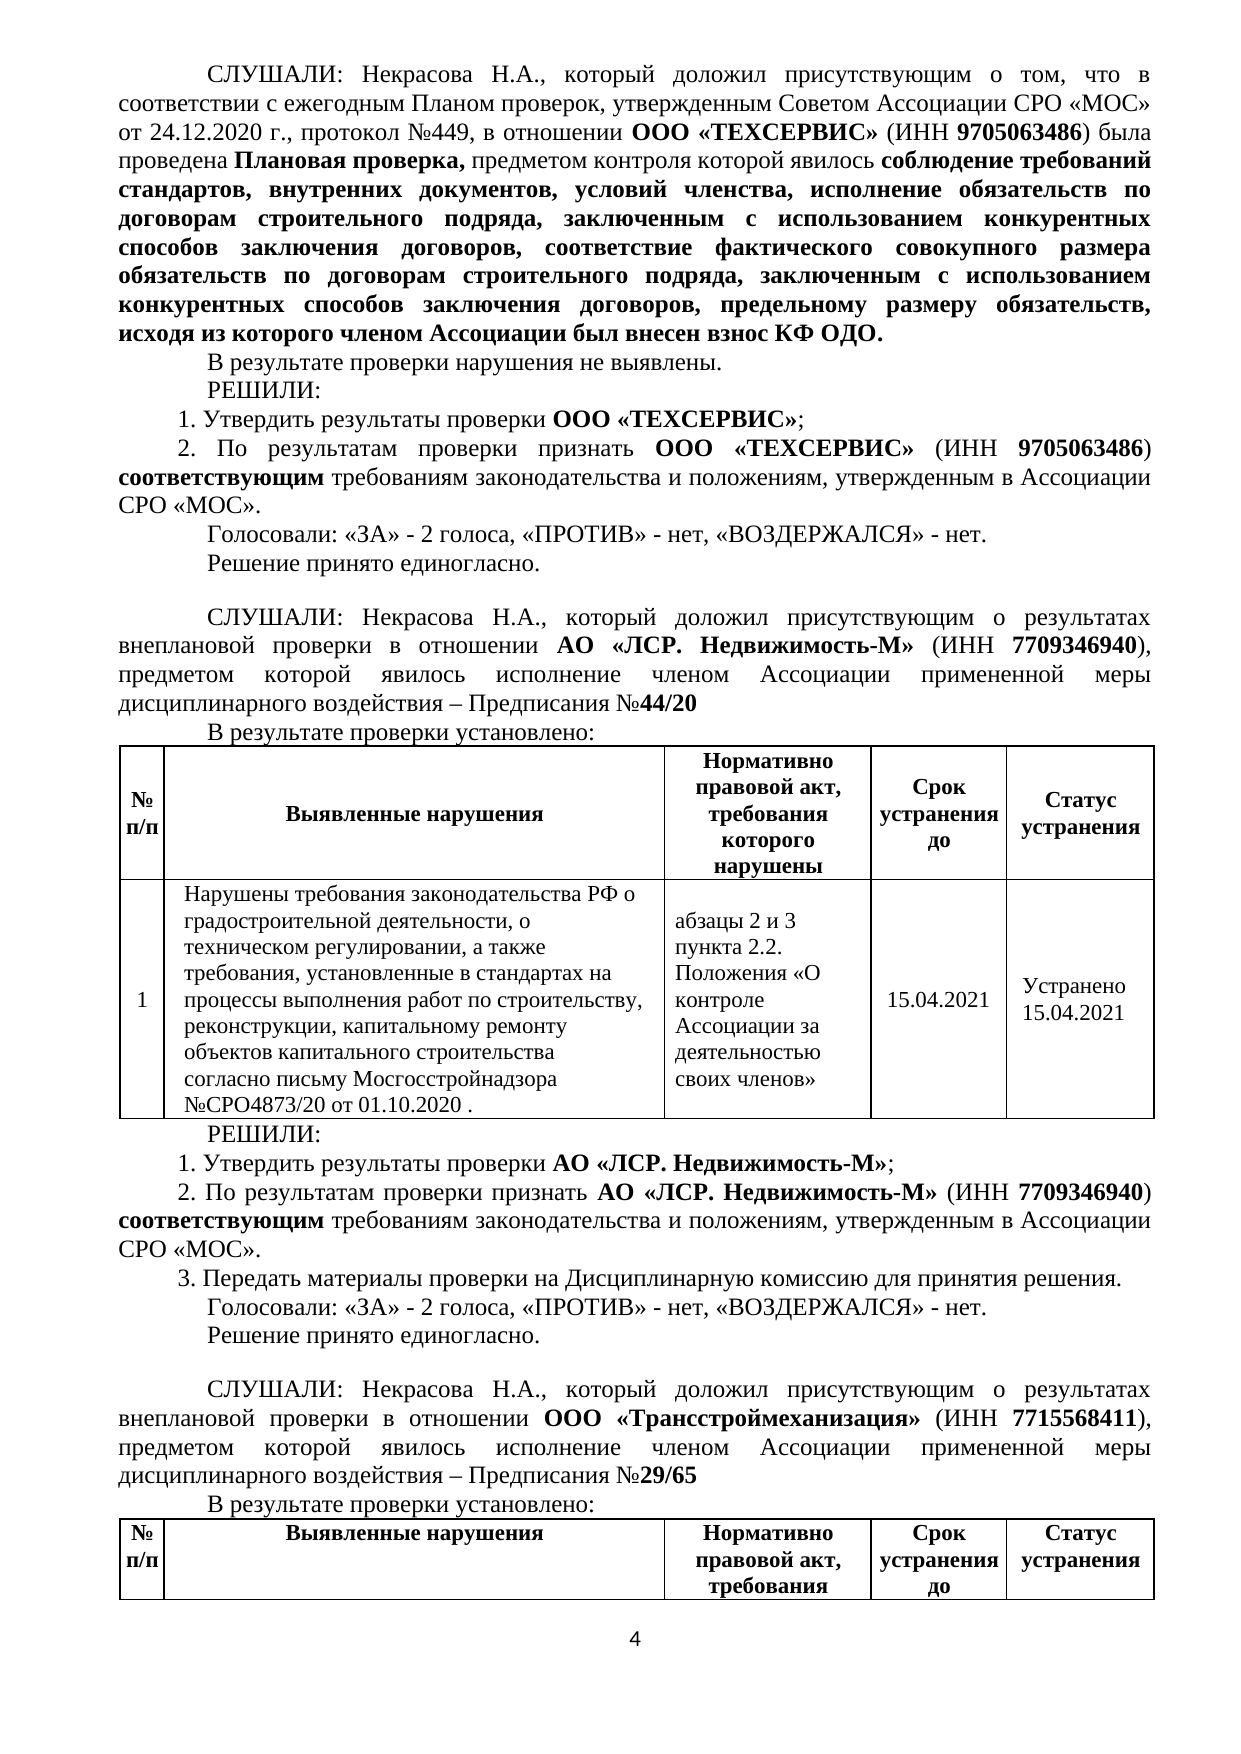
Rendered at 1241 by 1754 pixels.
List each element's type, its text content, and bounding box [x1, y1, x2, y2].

table_header Срок устранения до [872, 747, 1006, 879]
table_header Нормативно правовой акт, требования которого нарушены [665, 747, 870, 879]
table_cell Нарушены требования законодательства РФ о градостроительной деятельности, о техническом регулировании, а также требования, установленные в стандартах на процессы выполнения работ по строительству, реконструкции, капитальному ремонту объектов капитального строительства согласно письму Мосгосстройнадзора №СРО4873/20 от 01.10.2020 . [165, 880, 664, 1117]
text 1. Утвердить результаты проверки ООО «ТЕХСЕРВИС»; [118, 404, 1152, 433]
text 3. Передать материалы проверки на Дисциплинарную комиссию для принятия решения. [118, 1263, 1152, 1292]
text РЕШИЛИ: [118, 375, 1152, 404]
text СЛУШАЛИ: Некрасова Н.А., который доложил присутствующим о том, что в соответствии с ежегодным Планом проверок, утвержденным Советом Ассоциации СРО «МОС» от 24.12.2020 г., протокол №449, в отношении ООО «ТЕХСЕРВИС» (ИНН 9705063486) была проведена Плановая проверка, предметом контроля которой явилось соблюдение требований стандартов, внутренних документов, условий членства, исполнение обязательств по договорам строительного подряда, заключенным с использованием конкурентных способов заключения договоров, соответствие фактического совокупного размера обязательств по договорам строительного подряда, заключенным с использованием конкурентных способов заключения договоров, предельному размеру обязательств, исходя из которого членом Ассоциации был внесен взнос КФ ОДО. [118, 59, 1152, 347]
table_header № п/п [121, 1520, 163, 1598]
table_cell 1 [121, 880, 163, 1117]
text В результате проверки нарушения не выявлены. [118, 347, 1152, 375]
table_cell абзацы 2 и 3 пункта 2.2. Положения «О контроле Ассоциации за деятельностью своих членов» [665, 880, 870, 1117]
text В результате проверки установлено: [118, 717, 1152, 745]
table_cell Устранено 15.04.2021 [1007, 880, 1153, 1117]
table_header Срок устранения до [872, 1520, 1006, 1598]
text 2. По результатам проверки признать АО «ЛСР. Недвижимость-М» (ИНН 7709346940) соответствующим требованиям законодательства и положениям, утвержденным в Ассоциации СРО «МОС». [118, 1177, 1152, 1263]
text 2. По результатам проверки признать ООО «ТЕХСЕРВИС» (ИНН 9705063486) соответствующим требованиям законодательства и положениям, утвержденным в Ассоциации СРО «МОС». [118, 433, 1152, 519]
table_header Выявленные нарушения [165, 747, 664, 879]
text СЛУШАЛИ: Некрасова Н.А., который доложил присутствующим о результатах внеплановой проверки в отношении ООО «Трансстроймеханизация» (ИНН 7715568411), предметом которой явилось исполнение членом Ассоциации примененной меры дисциплинарного воздействия – Предписания №29/65 [118, 1374, 1152, 1489]
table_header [165, 1520, 664, 1598]
text РЕШИЛИ: [118, 1119, 1152, 1148]
table_header Статус устранения [1007, 1520, 1153, 1598]
text СЛУШАЛИ: Некрасова Н.А., который доложил присутствующим о результатах внеплановой проверки в отношении АО «ЛСР. Недвижимость-М» (ИНН 7709346940), предметом которой явилось исполнение членом Ассоциации примененной меры дисциплинарного воздействия – Предписания №44/20 [118, 602, 1152, 717]
table_header № п/п [121, 747, 163, 879]
table_cell 15.04.2021 [872, 880, 1006, 1117]
text Решение принято единогласно. [133, 548, 1152, 577]
text Решение принято единогласно. [133, 1320, 1152, 1349]
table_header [665, 1520, 870, 1598]
text В результате проверки установлено: [118, 1489, 1152, 1518]
text Голосовали: «ЗА» - 2 голоса, «ПРОТИВ» - нет, «ВОЗДЕРЖАЛСЯ» - нет. [118, 1292, 1152, 1320]
text 1. Утвердить результаты проверки АО «ЛСР. Недвижимость-М»; [118, 1148, 1152, 1177]
table_header Статус устранения [1007, 747, 1153, 879]
text Голосовали: «ЗА» - 2 голоса, «ПРОТИВ» - нет, «ВОЗДЕРЖАЛСЯ» - нет. [118, 519, 1152, 548]
